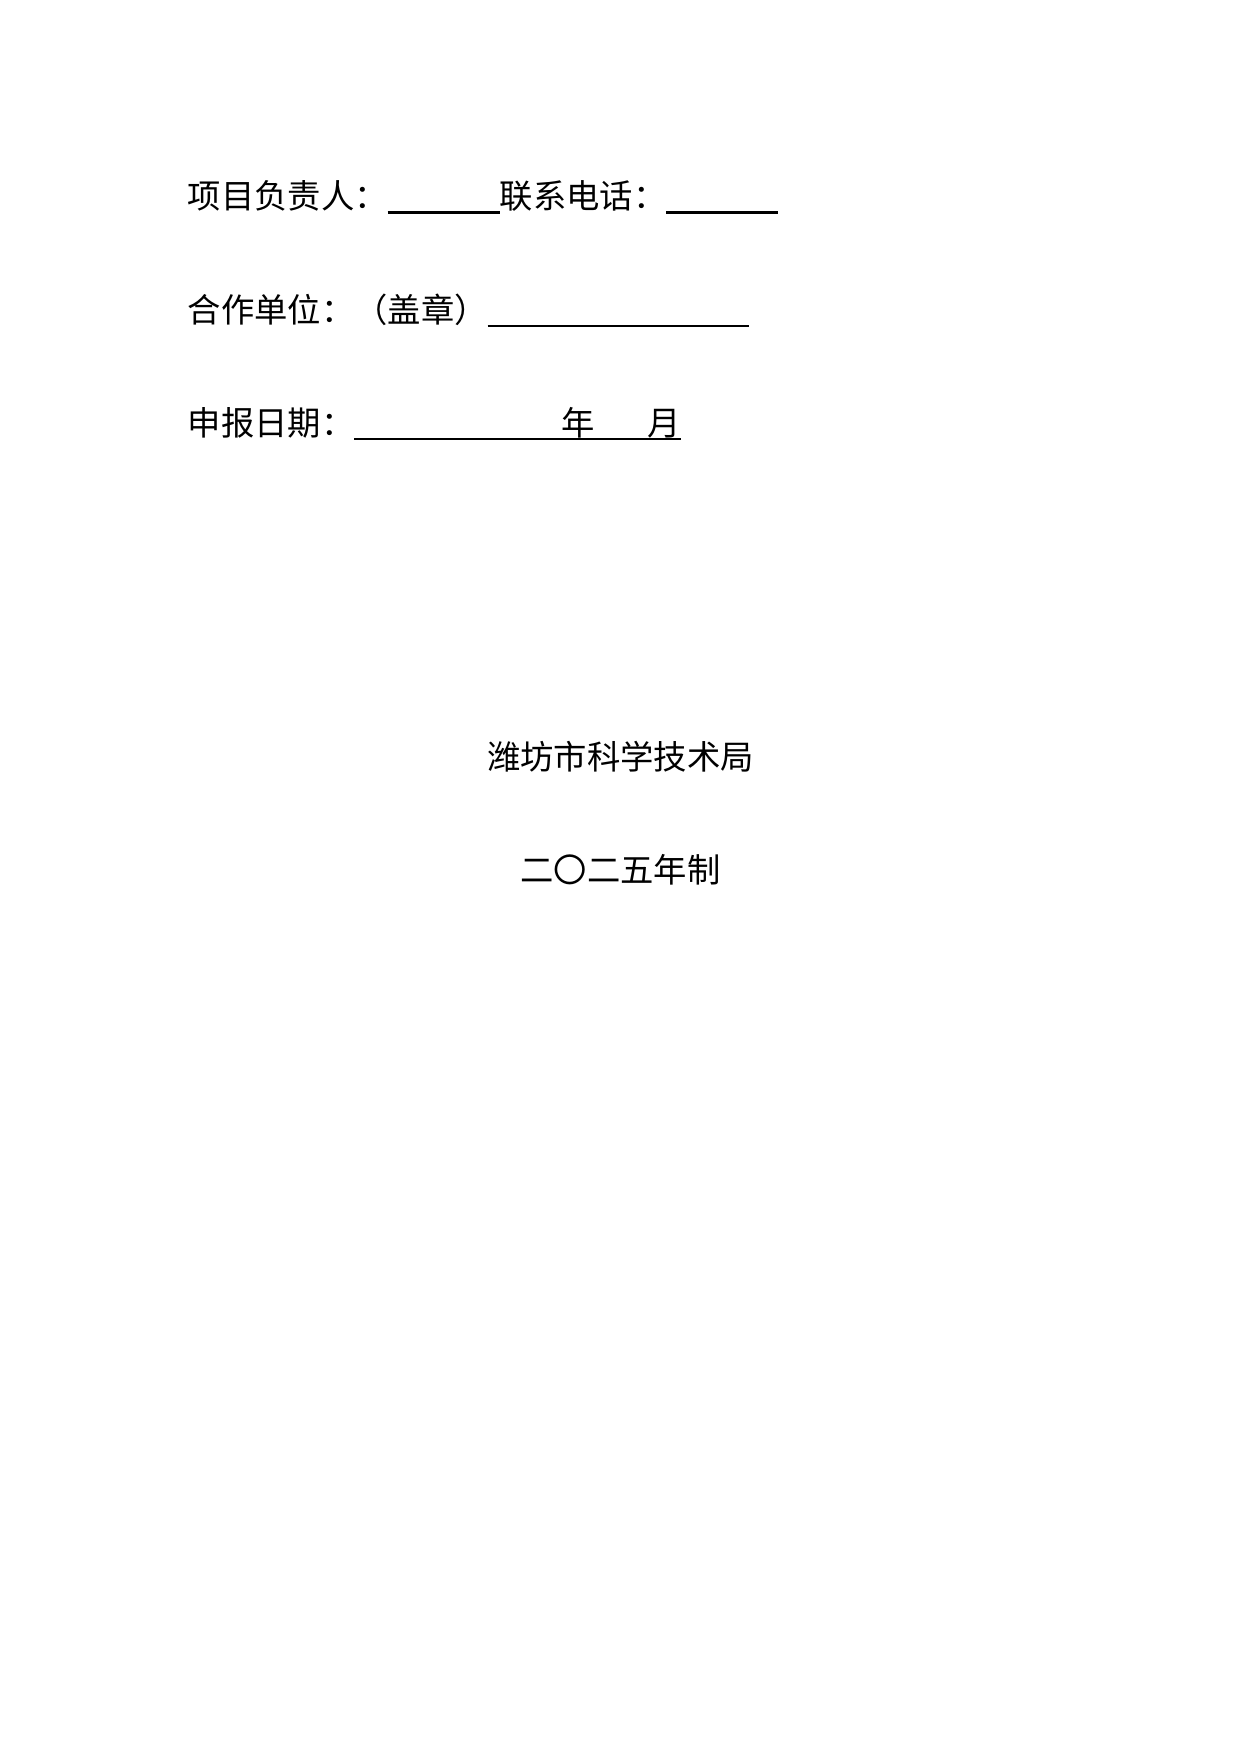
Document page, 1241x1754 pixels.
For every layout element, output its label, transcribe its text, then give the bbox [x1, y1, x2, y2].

text 申报日期： 年 月 [187, 388, 1053, 453]
text 潍坊市科学技术局 [187, 722, 1053, 787]
text 合作单位：（盖章） [187, 275, 1053, 340]
text 二〇二五年制 [187, 836, 1053, 901]
text 项目负责人： 联系电话： [187, 162, 1053, 227]
